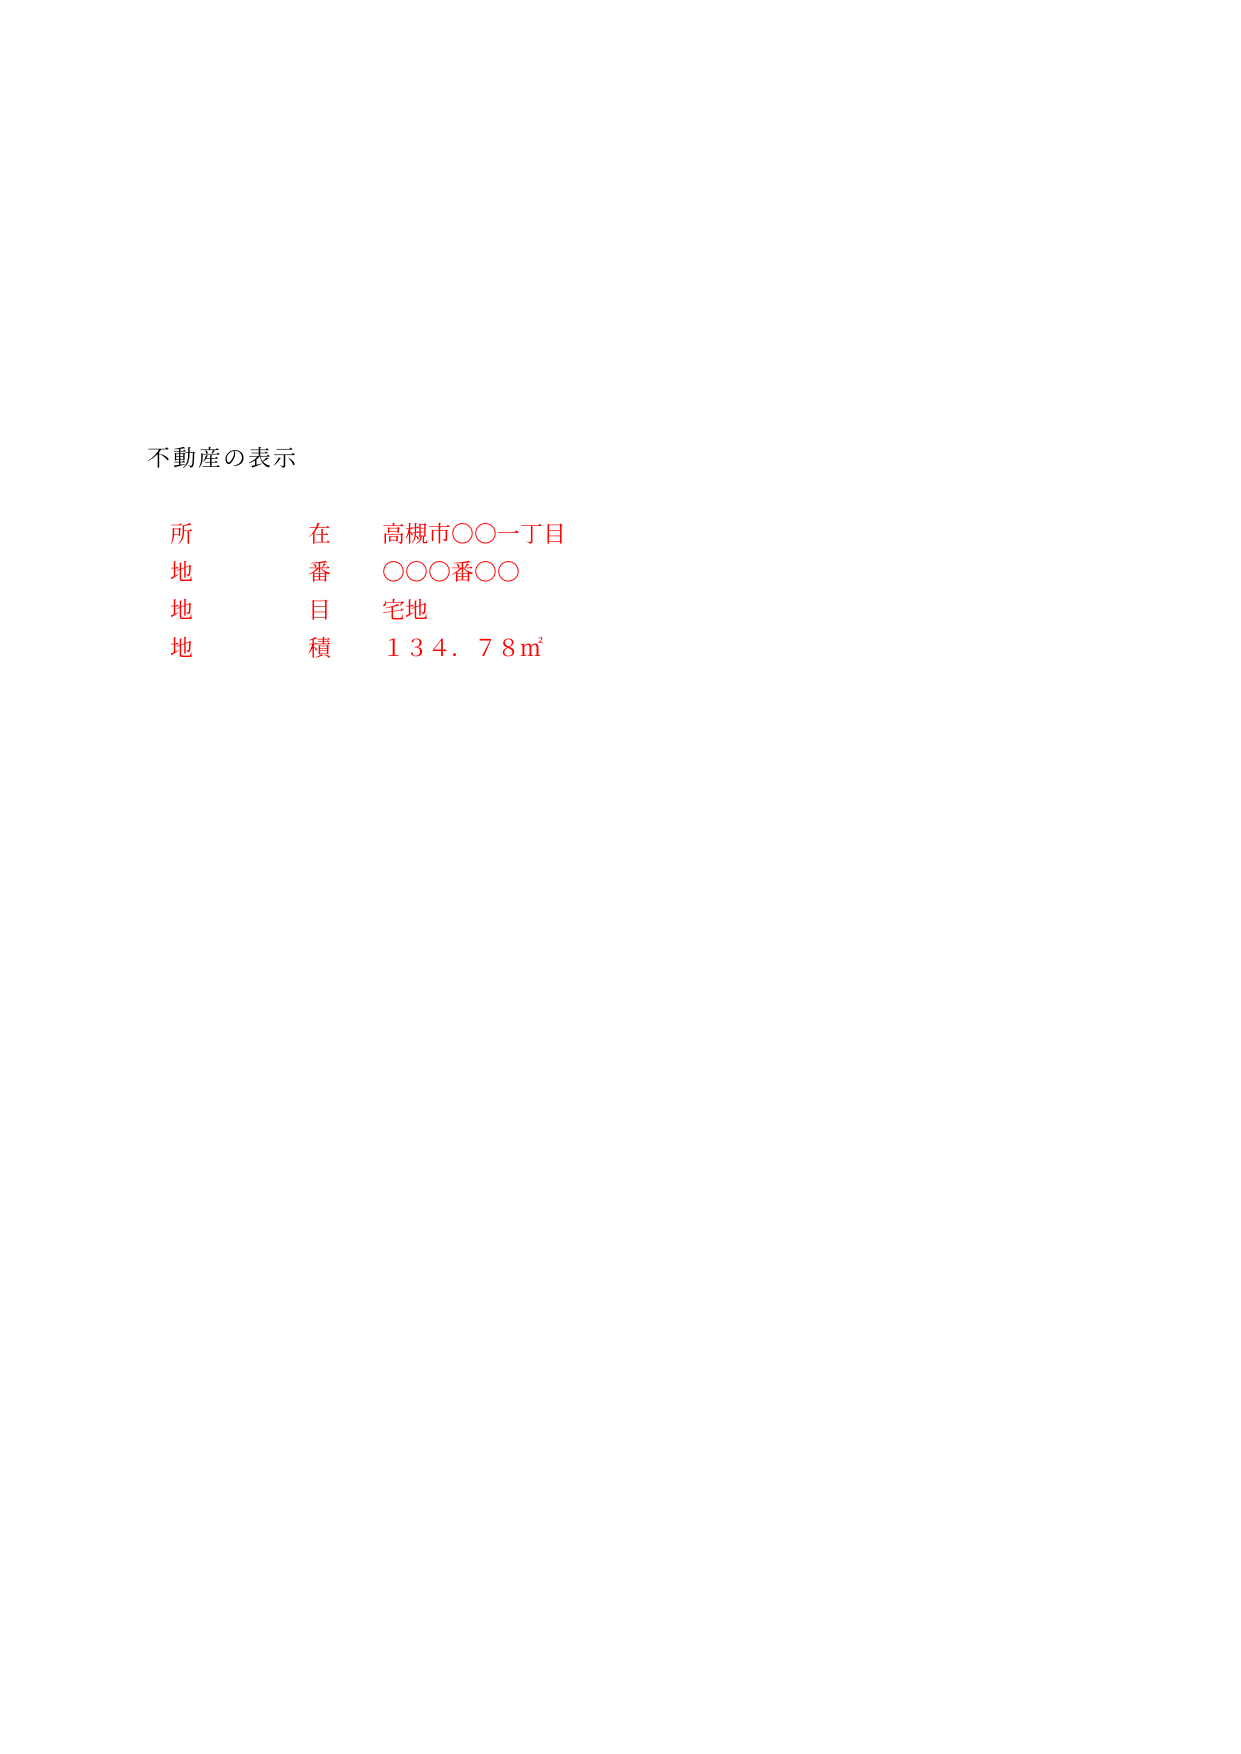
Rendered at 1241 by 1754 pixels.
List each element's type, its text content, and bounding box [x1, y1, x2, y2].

text 地 番 〇〇〇番〇〇 [148, 552, 1092, 590]
text 所 在 高槻市〇〇一丁目 [148, 513, 1092, 552]
text 不動産の表示 [148, 437, 1092, 475]
text 地 目 宅地 [148, 590, 1092, 628]
text 地 積 １３４．７８㎡ [148, 628, 1092, 666]
